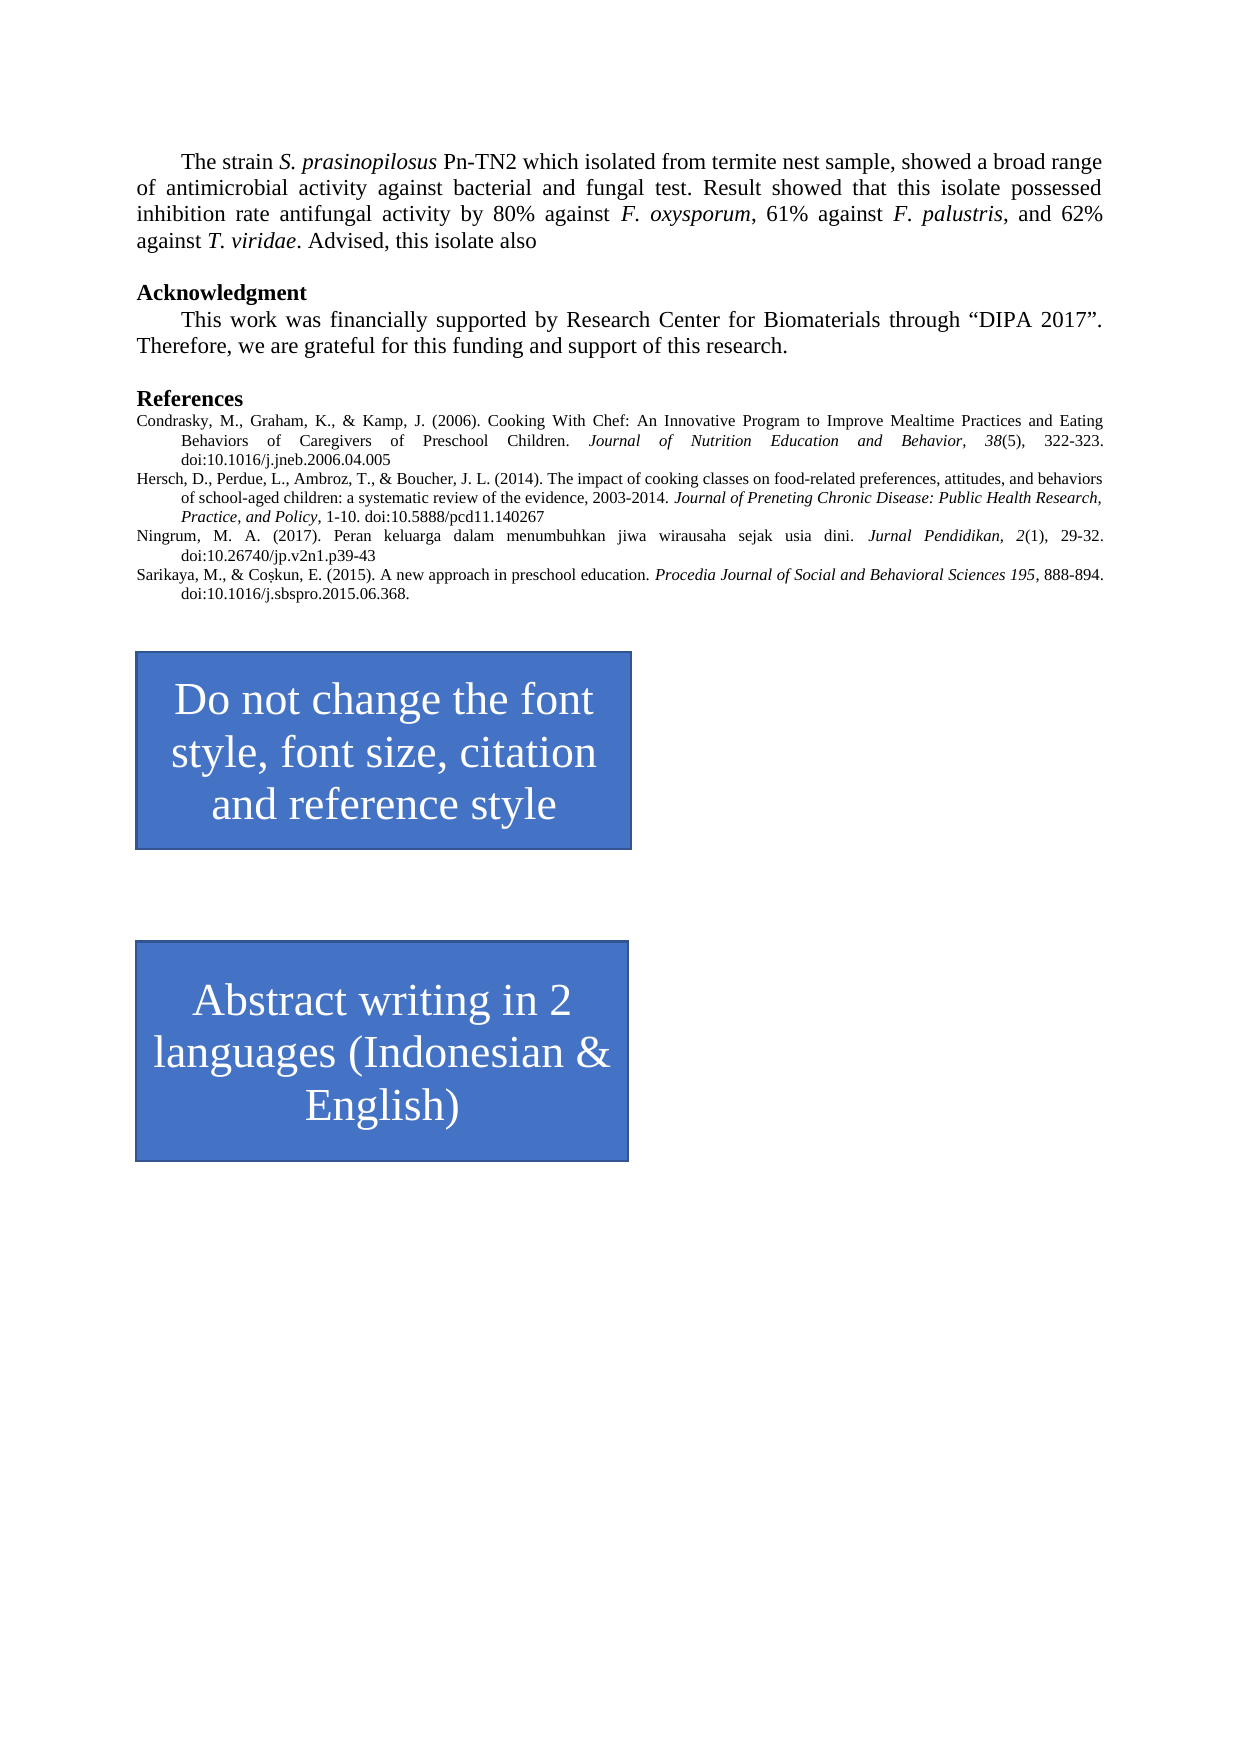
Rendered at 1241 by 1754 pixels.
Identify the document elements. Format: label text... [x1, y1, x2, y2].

text Condrasky, M., Graham, K., & Kamp, J. (2006). Cooking With Chef: An Innovative Program to Improve Mealtime Practices and Eating Behaviors of Caregivers of Preschool Children. Journal of Nutrition Education and Behavior, 38(5), 322-323. doi:10.1016/j.jneb.2006.04.005 [136, 411, 1104, 469]
text Ningrum, M. A. (2017). Peran keluarga dalam menumbuhkan jiwa wirausaha sejak usia dini. Jurnal Pendidikan, 2(1), 29-32. doi:10.26740/jp.v2n1.p39-43 [136, 526, 1104, 564]
text References [136, 385, 1104, 411]
text Acknowledgment [136, 279, 1104, 306]
text This work was financially supported by Research Center for Biomaterials through “DIPA 2017”. Therefore, we are grateful for this funding and support of this research. [136, 306, 1104, 358]
text Hersch, D., Perdue, L., Ambroz, T., & Boucher, J. L. (2014). The impact of cooking classes on food-related preferences, attitudes, and behaviors of school-aged children: a systematic review of the evidence, 2003-2014. Journal of Preneting Chronic Disease: Public Health Research, Practice, and Policy, 1-10. doi:10.5888/pcd11.140267 [136, 469, 1104, 526]
text The strain S. prasinopilosus Pn-TN2 which isolated from termite nest sample, showed a broad range of antimicrobial activity against bacterial and fungal test. Result showed that this isolate possessed inhibition rate antifungal activity by 80% against F. oxysporum, 61% against F. palustris, and 62% against T. viridae. Advised, this isolate also [136, 148, 1104, 253]
text Sarikaya, M., & Coṣkun, E. (2015). A new approach in preschool education. Procedia Journal of Social and Behavioral Sciences 195, 888-894. doi:10.1016/j.sbspro.2015.06.368. [136, 564, 1104, 603]
